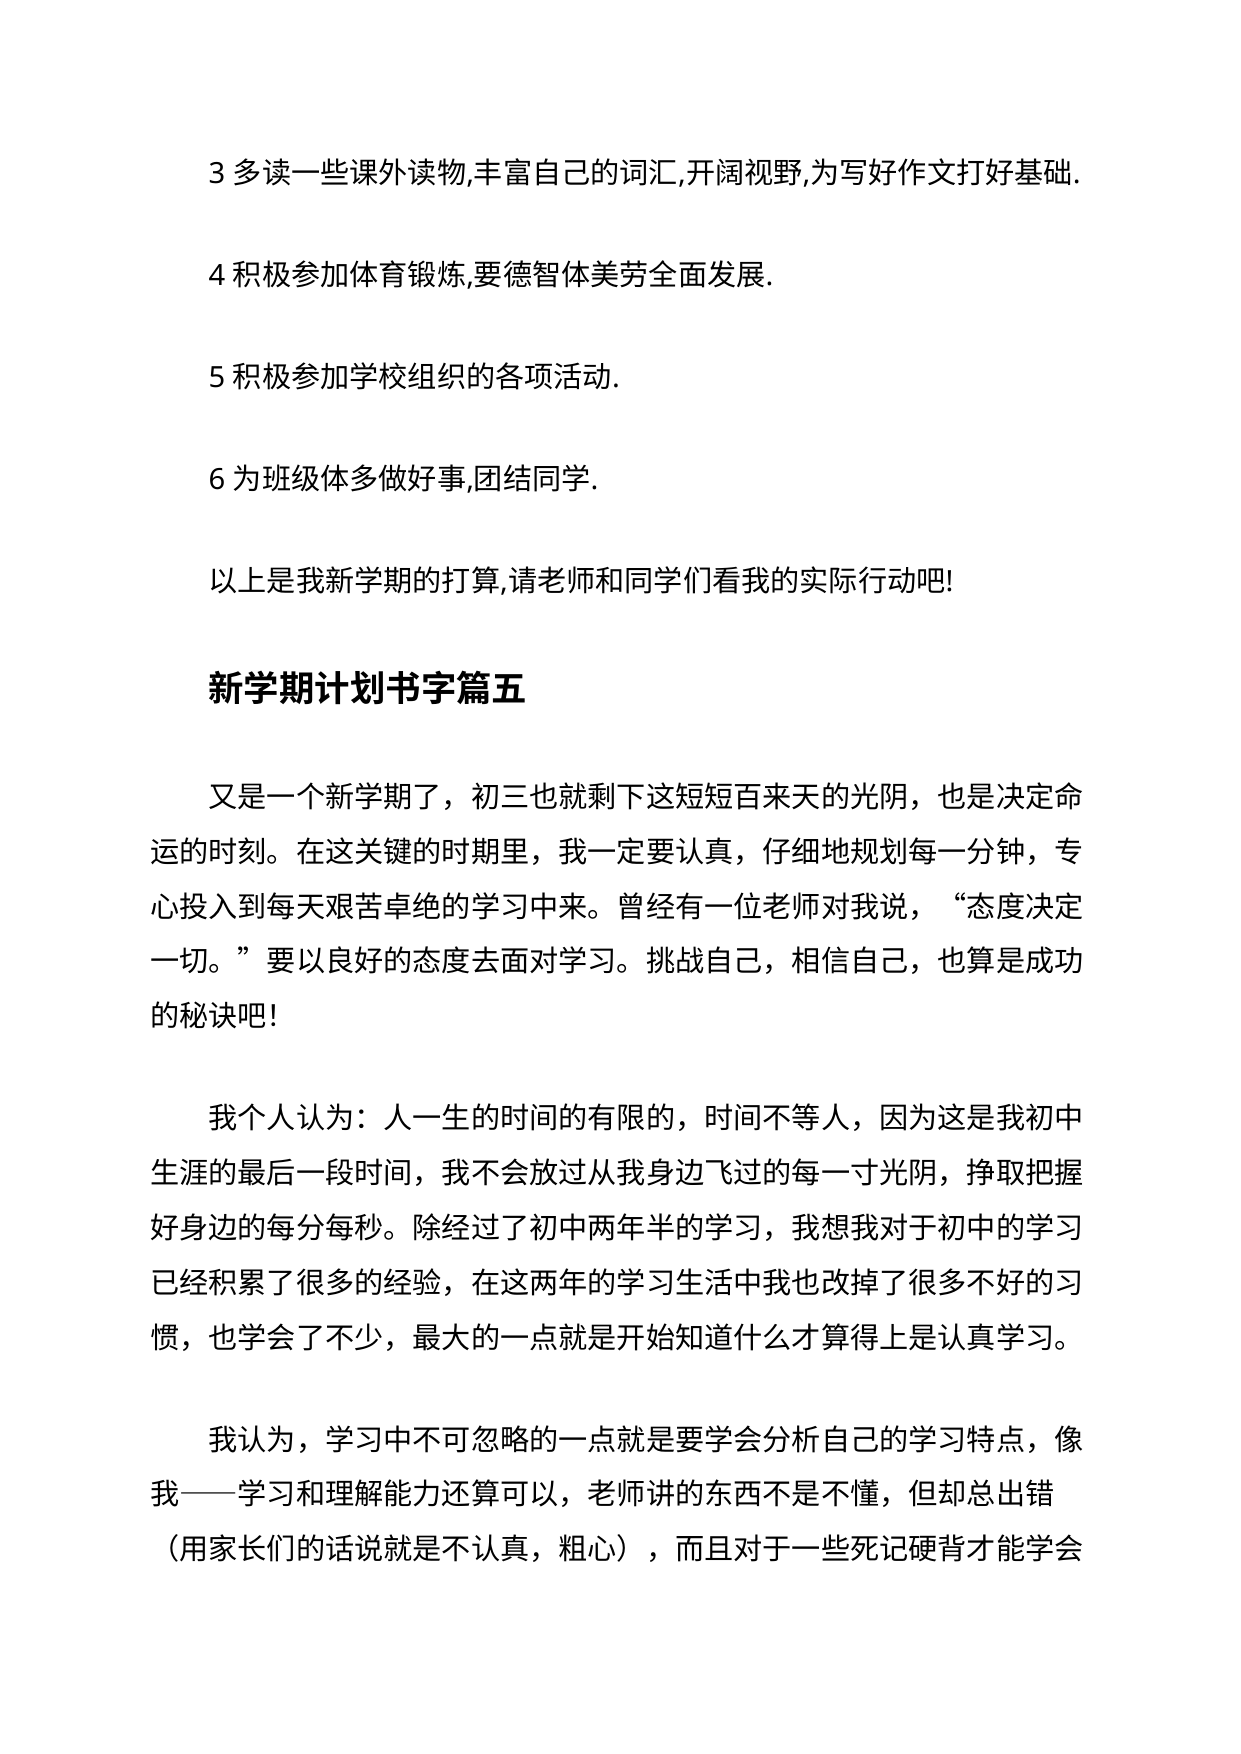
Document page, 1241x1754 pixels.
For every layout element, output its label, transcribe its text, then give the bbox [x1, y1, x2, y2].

text 3 多读一些课外读物,丰富自己的词汇,开阔视野,为写好作文打好基础. [150, 150, 1090, 192]
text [150, 1416, 1090, 1568]
text 5 积极参加学校组织的各项活动. [150, 354, 1090, 396]
text 我个人认为：人一生的时间的有限的，时间不等人，因为这是我初中生涯的最后一段时间，我不会放过从我身边飞过的每一寸光阴，挣取把握好身边的每分每秒。除经过了初中两年半的学习，我想我对于初中的学习已经积累了很多的经验，在这两年的学习生活中我也改掉了很多不好的习惯，也学会了不少，最大的一点就是开始知道什么才算得上是认真学习。 [150, 1095, 1090, 1357]
text 以上是我新学期的打算,请老师和同学们看我的实际行动吧! [150, 558, 1090, 600]
text 又是一个新学期了，初三也就剩下这短短百来天的光阴，也是决定命运的时刻。在这关键的时期里，我一定要认真，仔细地规划每一分钟，专心投入到每天艰苦卓绝的学习中来。曾经有一位老师对我说，“态度决定一切。”要以良好的态度去面对学习。挑战自己，相信自己，也算是成功的秘诀吧！ [150, 773, 1090, 1035]
text 4 积极参加体育锻炼,要德智体美劳全面发展. [150, 252, 1090, 294]
text 6 为班级体多做好事,团结同学. [150, 456, 1090, 498]
text 新学期计划书字篇五 [150, 660, 1090, 711]
